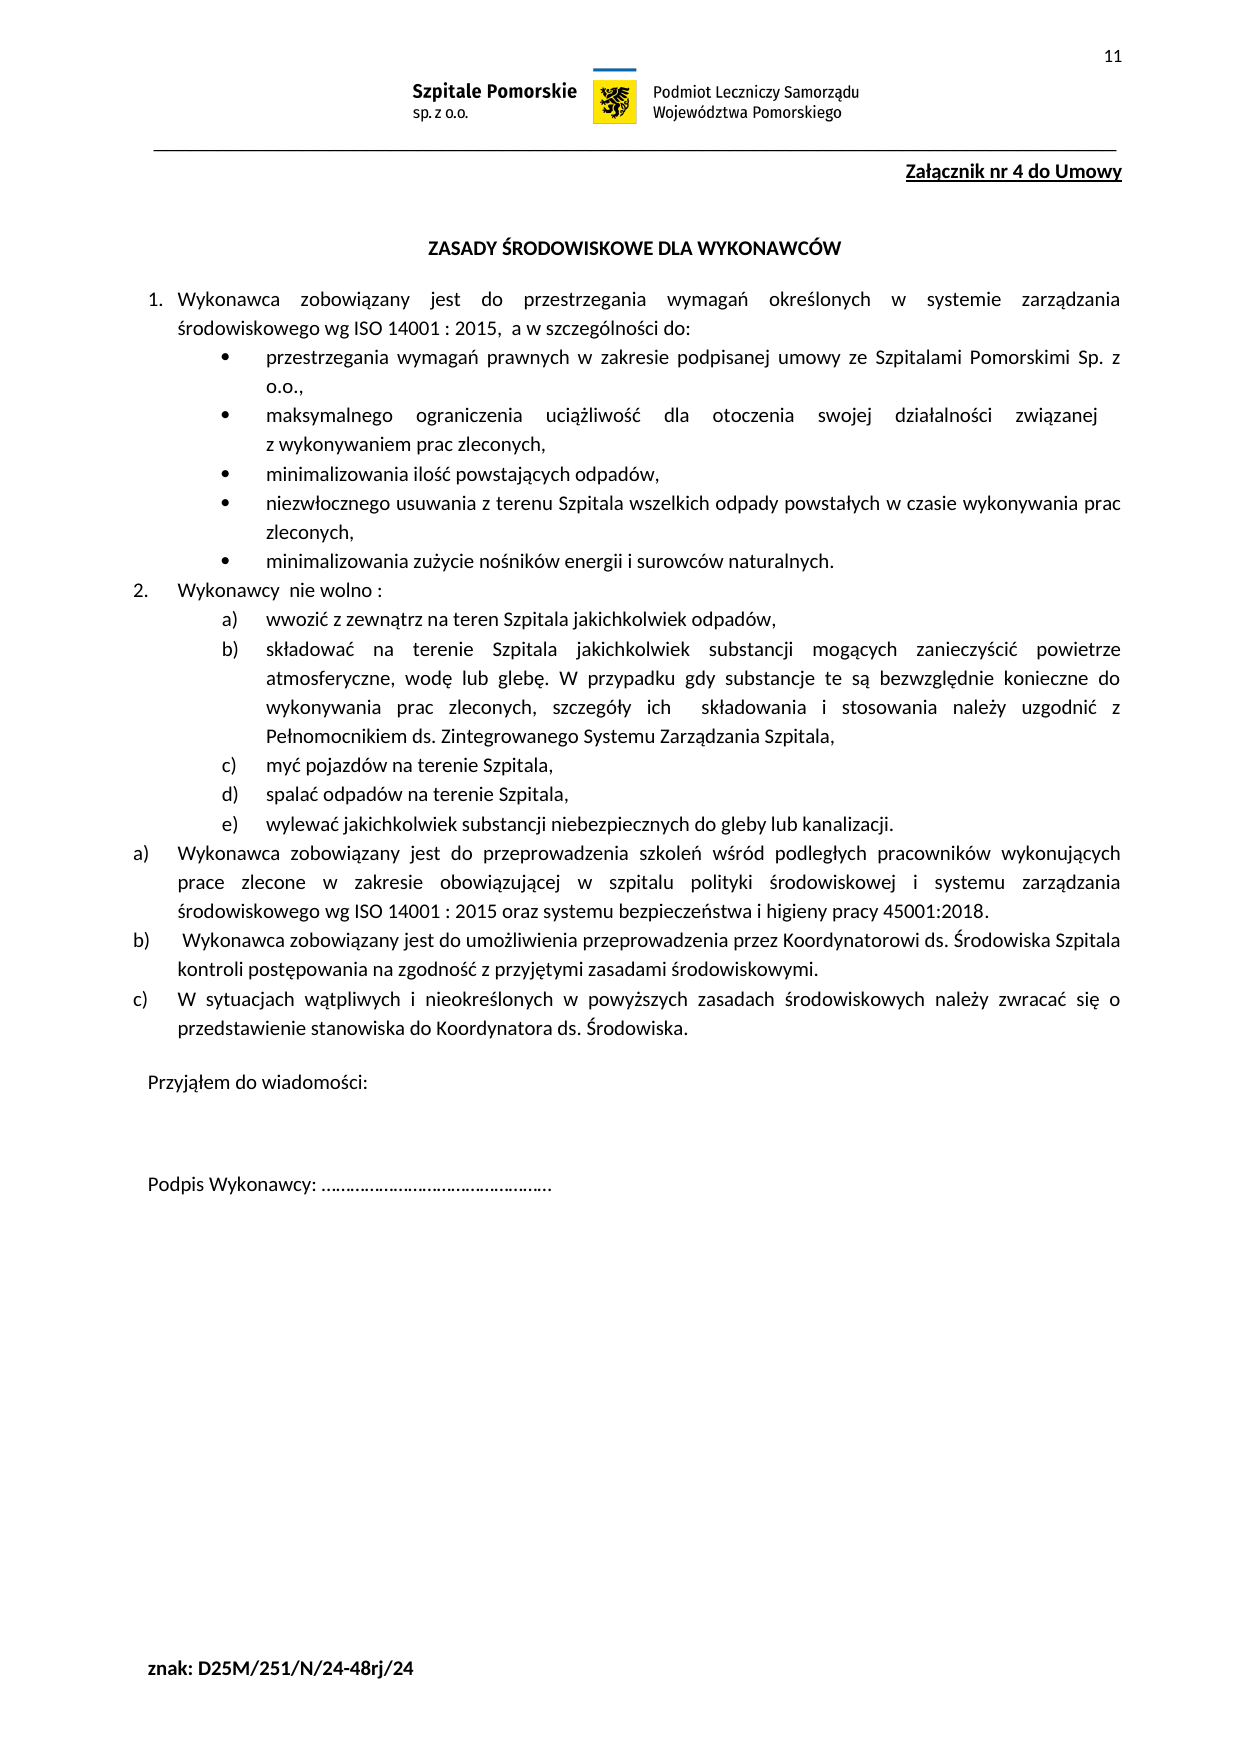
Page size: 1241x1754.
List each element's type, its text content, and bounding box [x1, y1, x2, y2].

list wwozić z zewnątrz na teren Szpitala jakichkolwiek odpadów, [222, 607, 1122, 632]
text ZASADY ŚRODOWISKOWE DLA WYKONAWCÓW [148, 235, 1122, 260]
list W sytuacjach wątpliwych i nieokreślonych w powyższych zasadach środowiskowych należy zwracać się o przedstawienie stanowiska do Koordynatora ds. Środowiska. [133, 986, 1122, 1040]
list Wykonawcy nie wolno : [133, 577, 1122, 603]
list Wykonawca zobowiązany jest do przeprowadzenia szkoleń wśród podległych pracowników wykonujących prace zlecone w zakresie obowiązującej w szpitalu polityki środowiskowej i systemu zarządzania środowiskowego wg ISO 14001 : 2015 oraz systemu bezpieczeństwa i higieny pracy 45001:2018. [133, 840, 1122, 924]
list myć pojazdów na terenie Szpitala, [222, 752, 1122, 778]
list maksymalnego ograniczenia uciążliwość dla otoczenia swojej działalności związanej z wykonywaniem prac zleconych, [222, 402, 1122, 457]
text Załącznik nr 4 do Umowy [148, 159, 1122, 184]
list przestrzegania wymagań prawnych w zakresie podpisanej umowy ze Szpitalami Pomorskimi Sp. z o.o., [222, 344, 1122, 399]
list Wykonawca zobowiązany jest do umożliwienia przeprowadzenia przez Koordynatorowi ds. Środowiska Szpitala kontroli postępowania na zgodność z przyjętymi zasadami środowiskowymi. [133, 927, 1122, 982]
list niezwłocznego usuwania z terenu Szpitala wszelkich odpady powstałych w czasie wykonywania prac zleconych, [222, 490, 1122, 544]
list Wykonawca zobowiązany jest do przestrzegania wymagań określonych w systemie zarządzania środowiskowego wg ISO 14001 : 2015, a w szczególności do: [148, 286, 1122, 340]
text Przyjąłem do wiadomości: [148, 1069, 1122, 1095]
list wylewać jakichkolwiek substancji niebezpiecznych do gleby lub kanalizacji. [222, 811, 1122, 836]
list minimalizowania zużycie nośników energii i surowców naturalnych. [222, 548, 1122, 574]
list składować na terenie Szpitala jakichkolwiek substancji mogących zanieczyścić powietrze atmosferyczne, wodę lub glebę. W przypadku gdy substancje te są bezwzględnie konieczne do wykonywania prac zleconych, szczegóły ich składowania i stosowania należy uzgodnić z Pełnomocnikiem ds. Zintegrowanego Systemu Zarządzania Szpitala, [222, 636, 1122, 749]
text Podpis Wykonawcy: ………………………………………… [148, 1171, 1122, 1197]
picture [410, 67, 859, 126]
list minimalizowania ilość powstających odpadów, [222, 461, 1122, 486]
list spalać odpadów na terenie Szpitala, [222, 782, 1122, 807]
